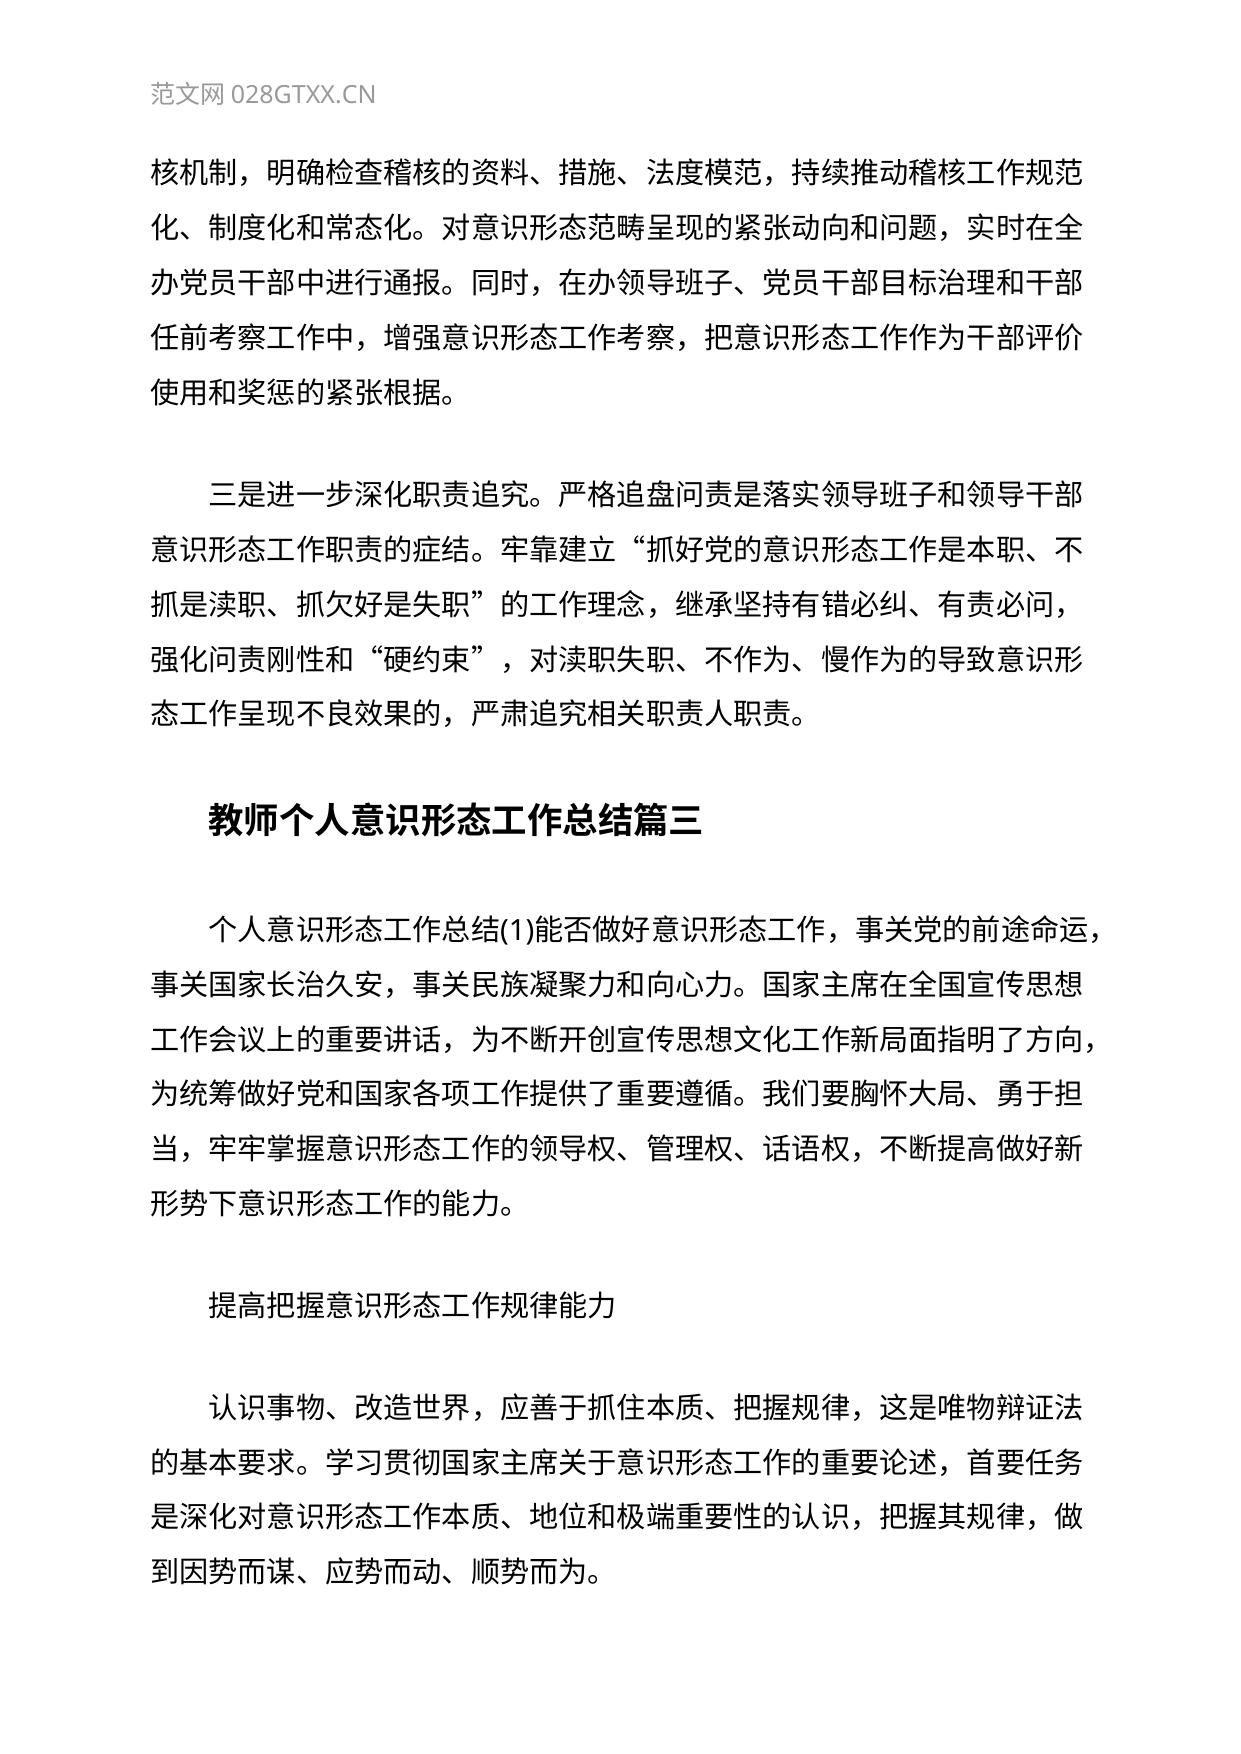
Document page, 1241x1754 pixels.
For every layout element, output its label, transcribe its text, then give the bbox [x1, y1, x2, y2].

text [150, 150, 1090, 412]
text 提高把握意识形态工作规律能力 [150, 1282, 1090, 1325]
text 三是进一步深化职责追究。严格追盘问责是落实领导班子和领导干部意识形态工作职责的症结。牢靠建立“抓好党的意识形态工作是本职、不抓是渎职、抓欠好是失职”的工作理念，继承坚持有错必纠、有责必问，强化问责刚性和“硬约束”，对渎职失职、不作为、慢作为的导致意识形态工作呈现不良效果的，严肃追究相关职责人职责。 [150, 471, 1090, 733]
text 认识事物、改造世界，应善于抓住本质、把握规律，这是唯物辩证法的基本要求。学习贯彻国家主席关于意识形态工作的重要论述，首要任务是深化对意识形态工作本质、地位和极端重要性的认识，把握其规律，做到因势而谋、应势而动、顺势而为。 [150, 1384, 1090, 1591]
text 个人意识形态工作总结(1)能否做好意识形态工作，事关党的前途命运，事关国家长治久安，事关民族凝聚力和向心力。国家主席在全国宣传思想工作会议上的重要讲话，为不断开创宣传思想文化工作新局面指明了方向，为统筹做好党和国家各项工作提供了重要遵循。我们要胸怀大局、勇于担当，牢牢掌握意识形态工作的领导权、管理权、话语权，不断提高做好新形势下意识形态工作的能力。 [150, 906, 1090, 1223]
text 教师个人意识形态工作总结篇三 [150, 793, 1090, 844]
